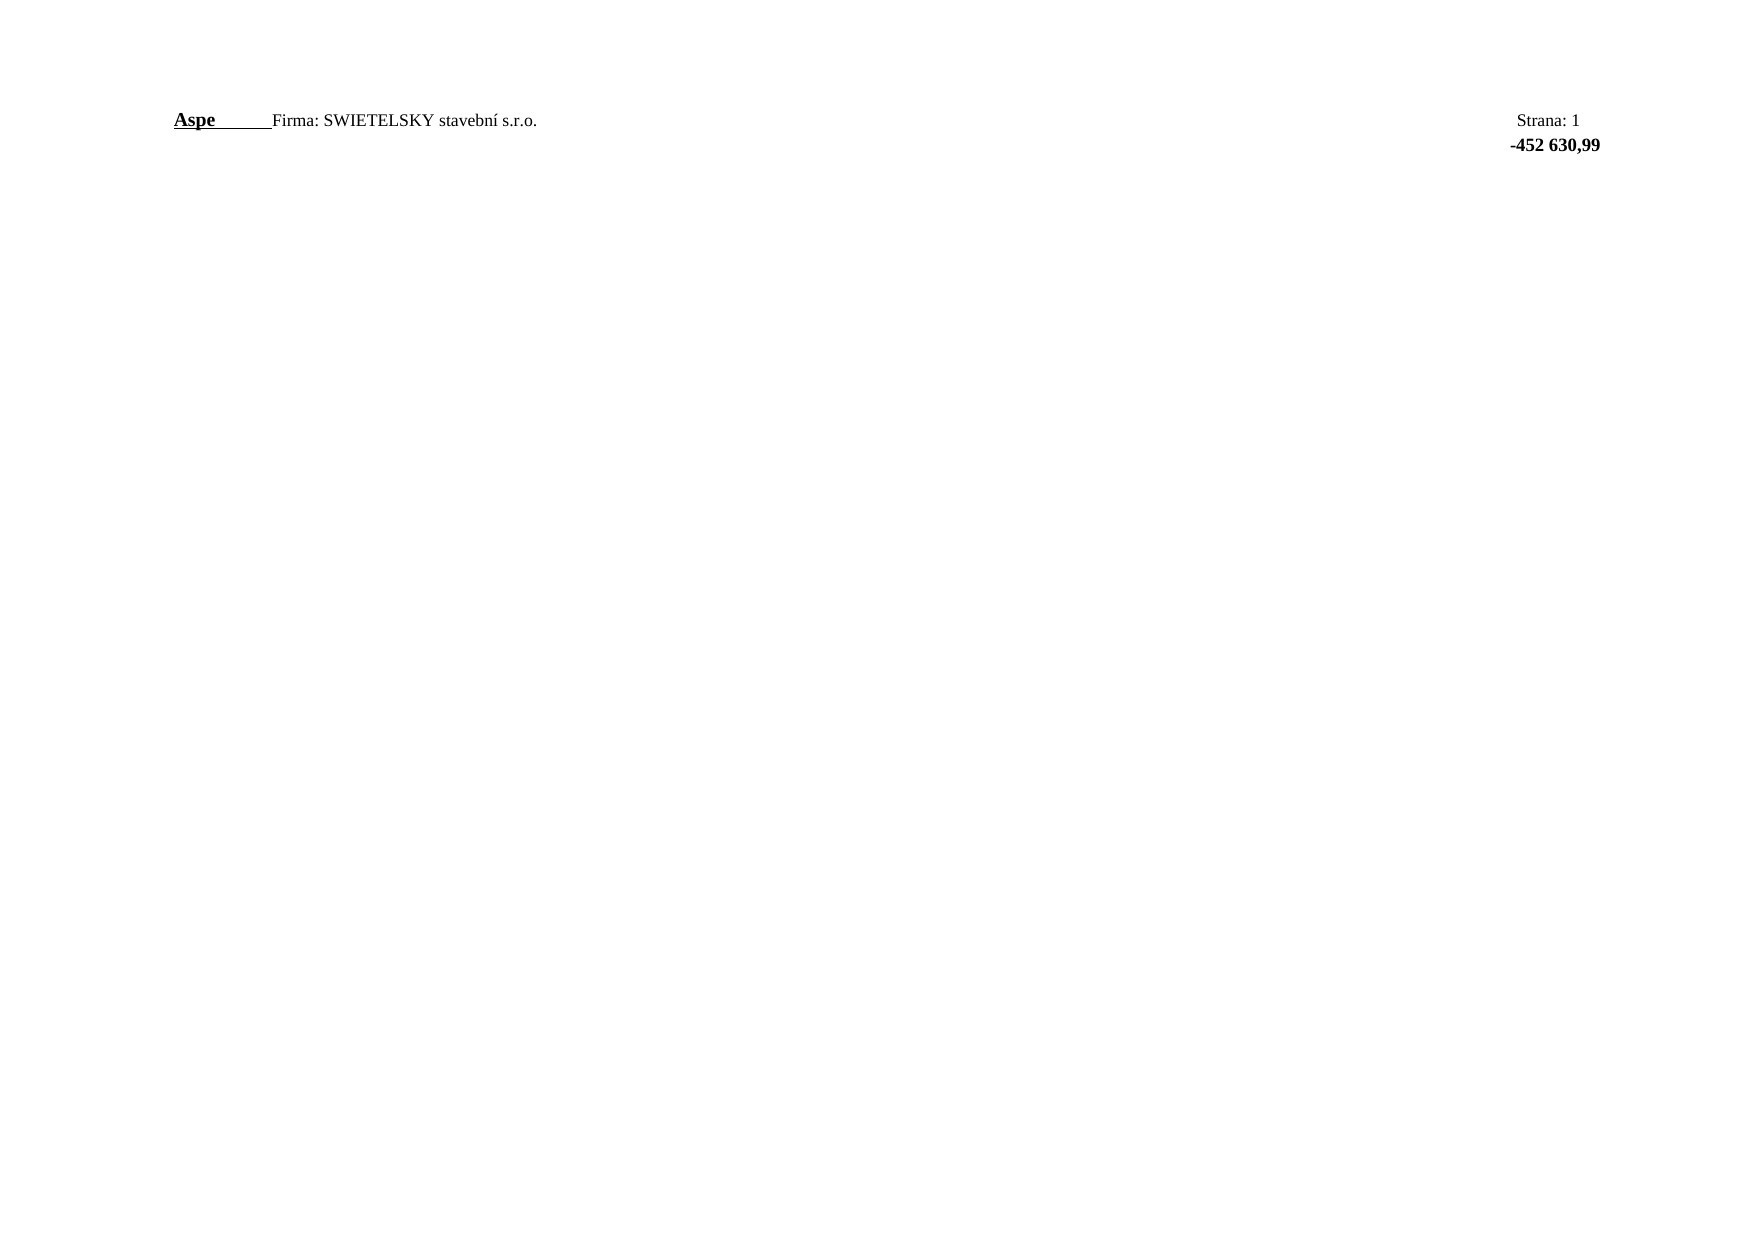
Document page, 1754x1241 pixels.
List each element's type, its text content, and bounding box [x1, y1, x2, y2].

text -452 630,99 [146, 136, 1600, 155]
